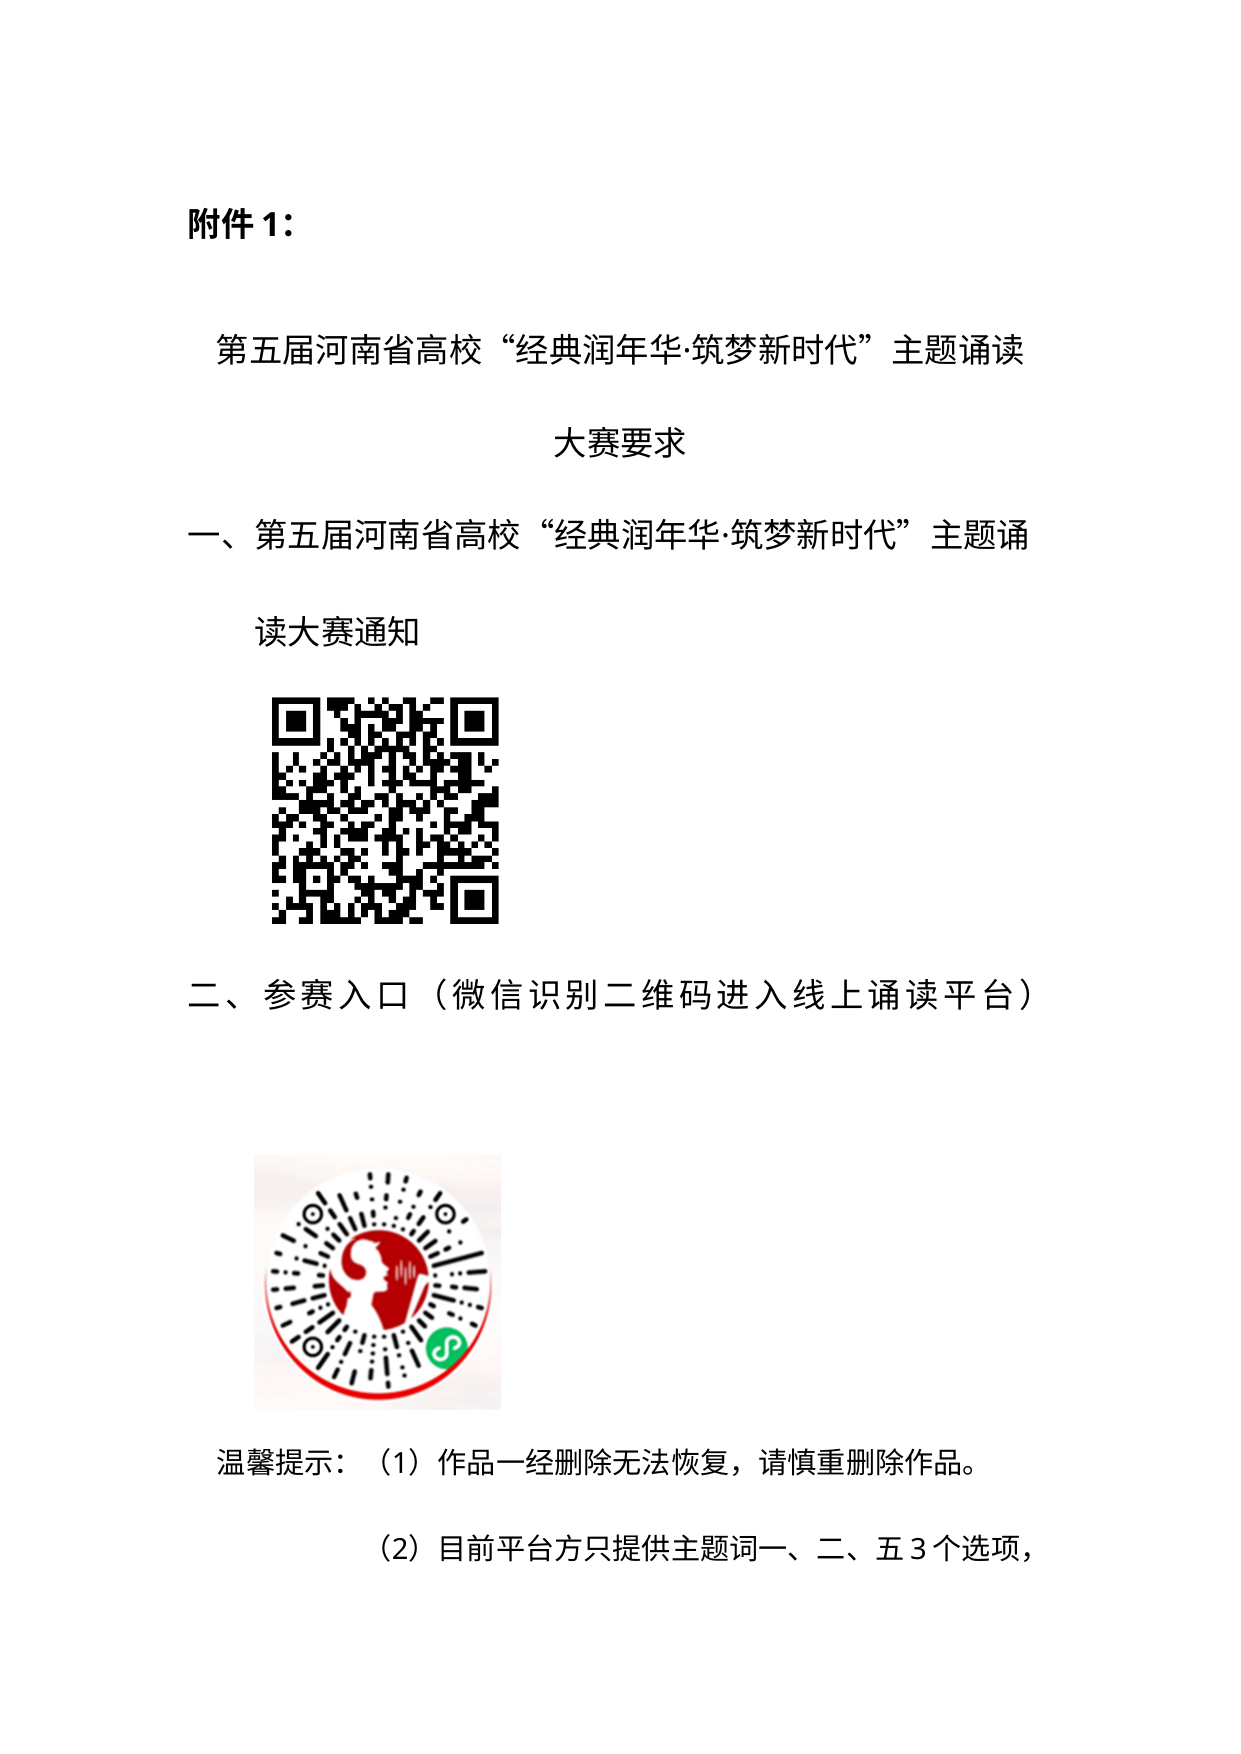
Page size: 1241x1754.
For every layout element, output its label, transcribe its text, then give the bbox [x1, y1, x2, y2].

text 一、第五届河南省高校“经典润年华·筑梦新时代”主题诵读大赛通知 [187, 500, 1053, 663]
subtitle 第五届河南省高校“经典润年华·筑梦新时代”主题诵读 [187, 316, 1053, 381]
picture [262, 686, 508, 934]
subtitle 大赛要求 [187, 408, 1053, 473]
subtitle 附件1： [187, 189, 1053, 254]
text （2）目前平台方只提供主题词一、二、五3个选项， [187, 1514, 1053, 1579]
text 二、参赛入口（微信识别二维码进入线上诵读平台） [187, 960, 1053, 1415]
text 温馨提示：（1）作品一经删除无法恢复，请慎重删除作品。 [187, 1428, 1053, 1493]
picture [254, 1155, 502, 1410]
